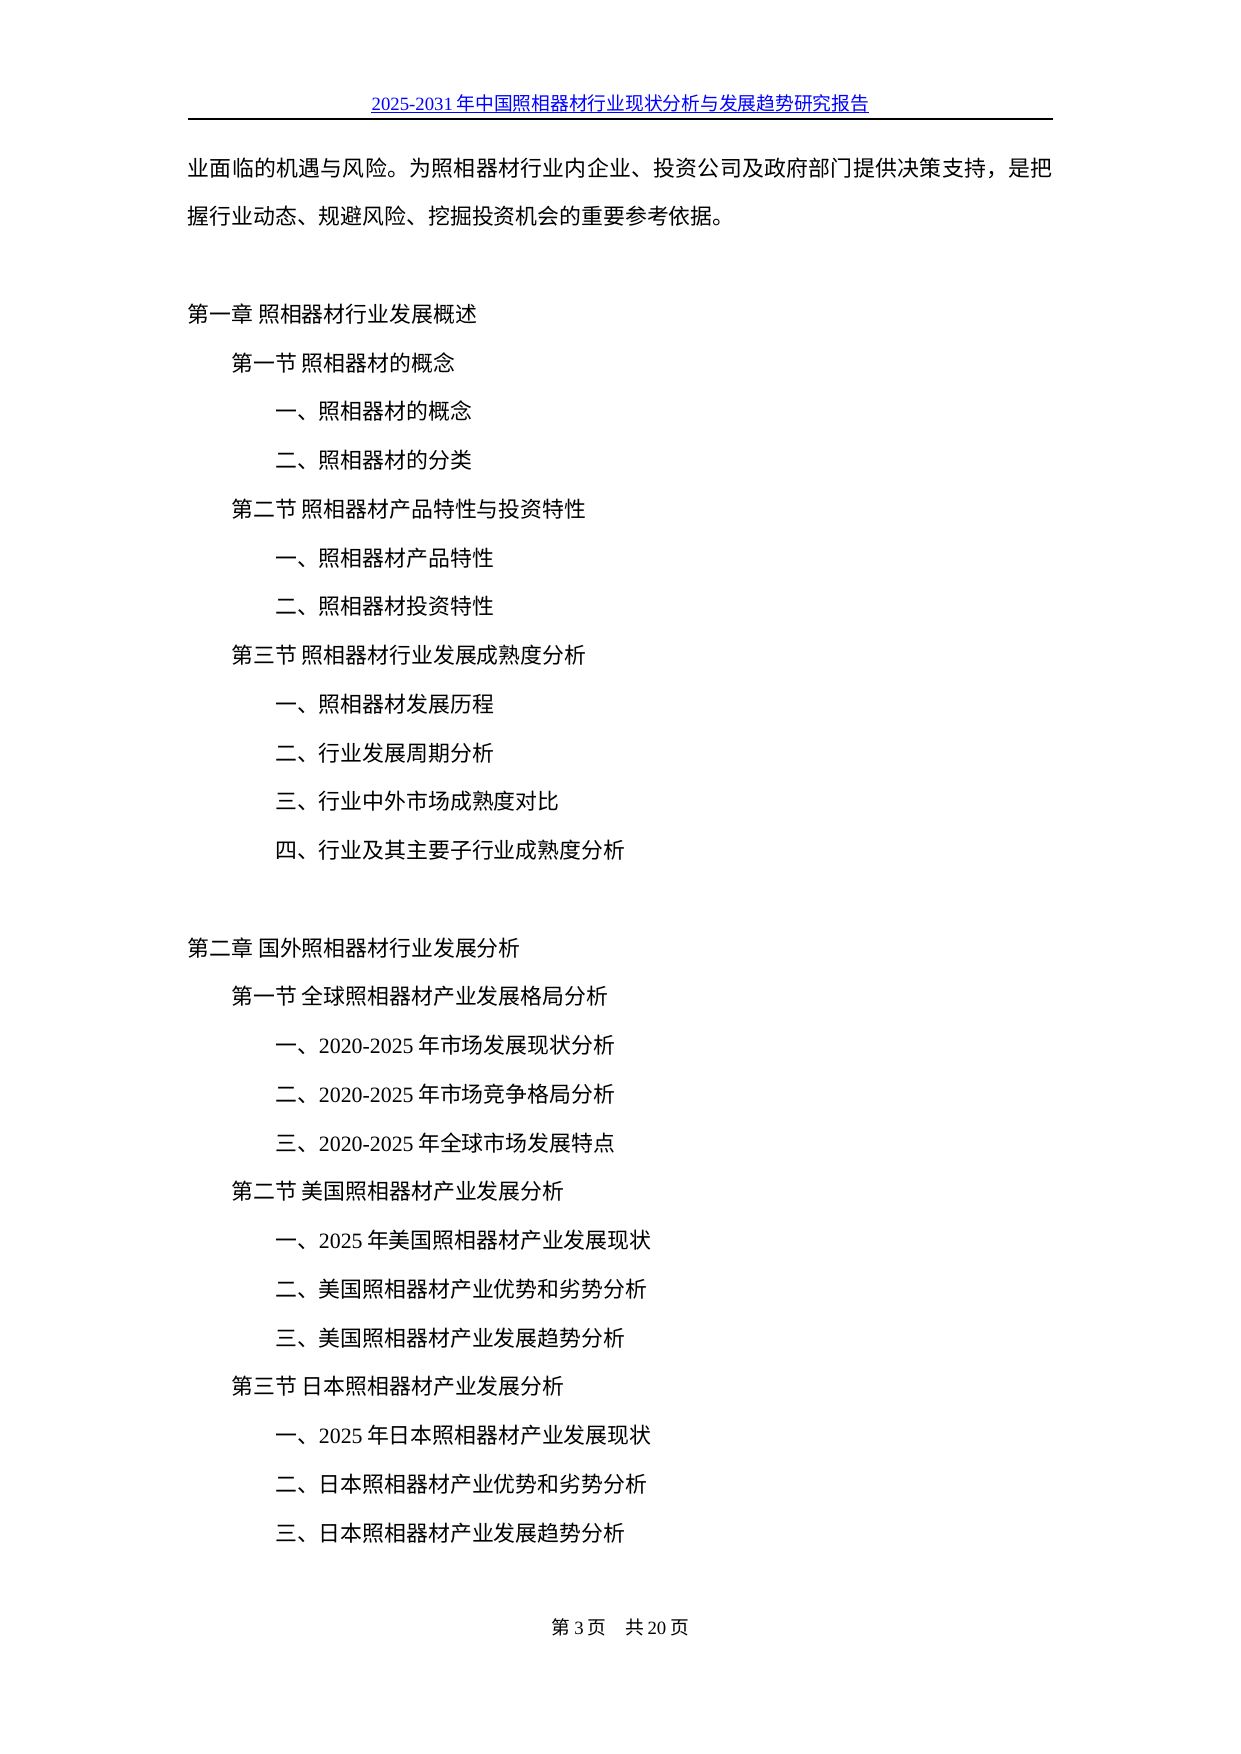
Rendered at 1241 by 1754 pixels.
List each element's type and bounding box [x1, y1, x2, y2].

text [187, 150, 1053, 1548]
